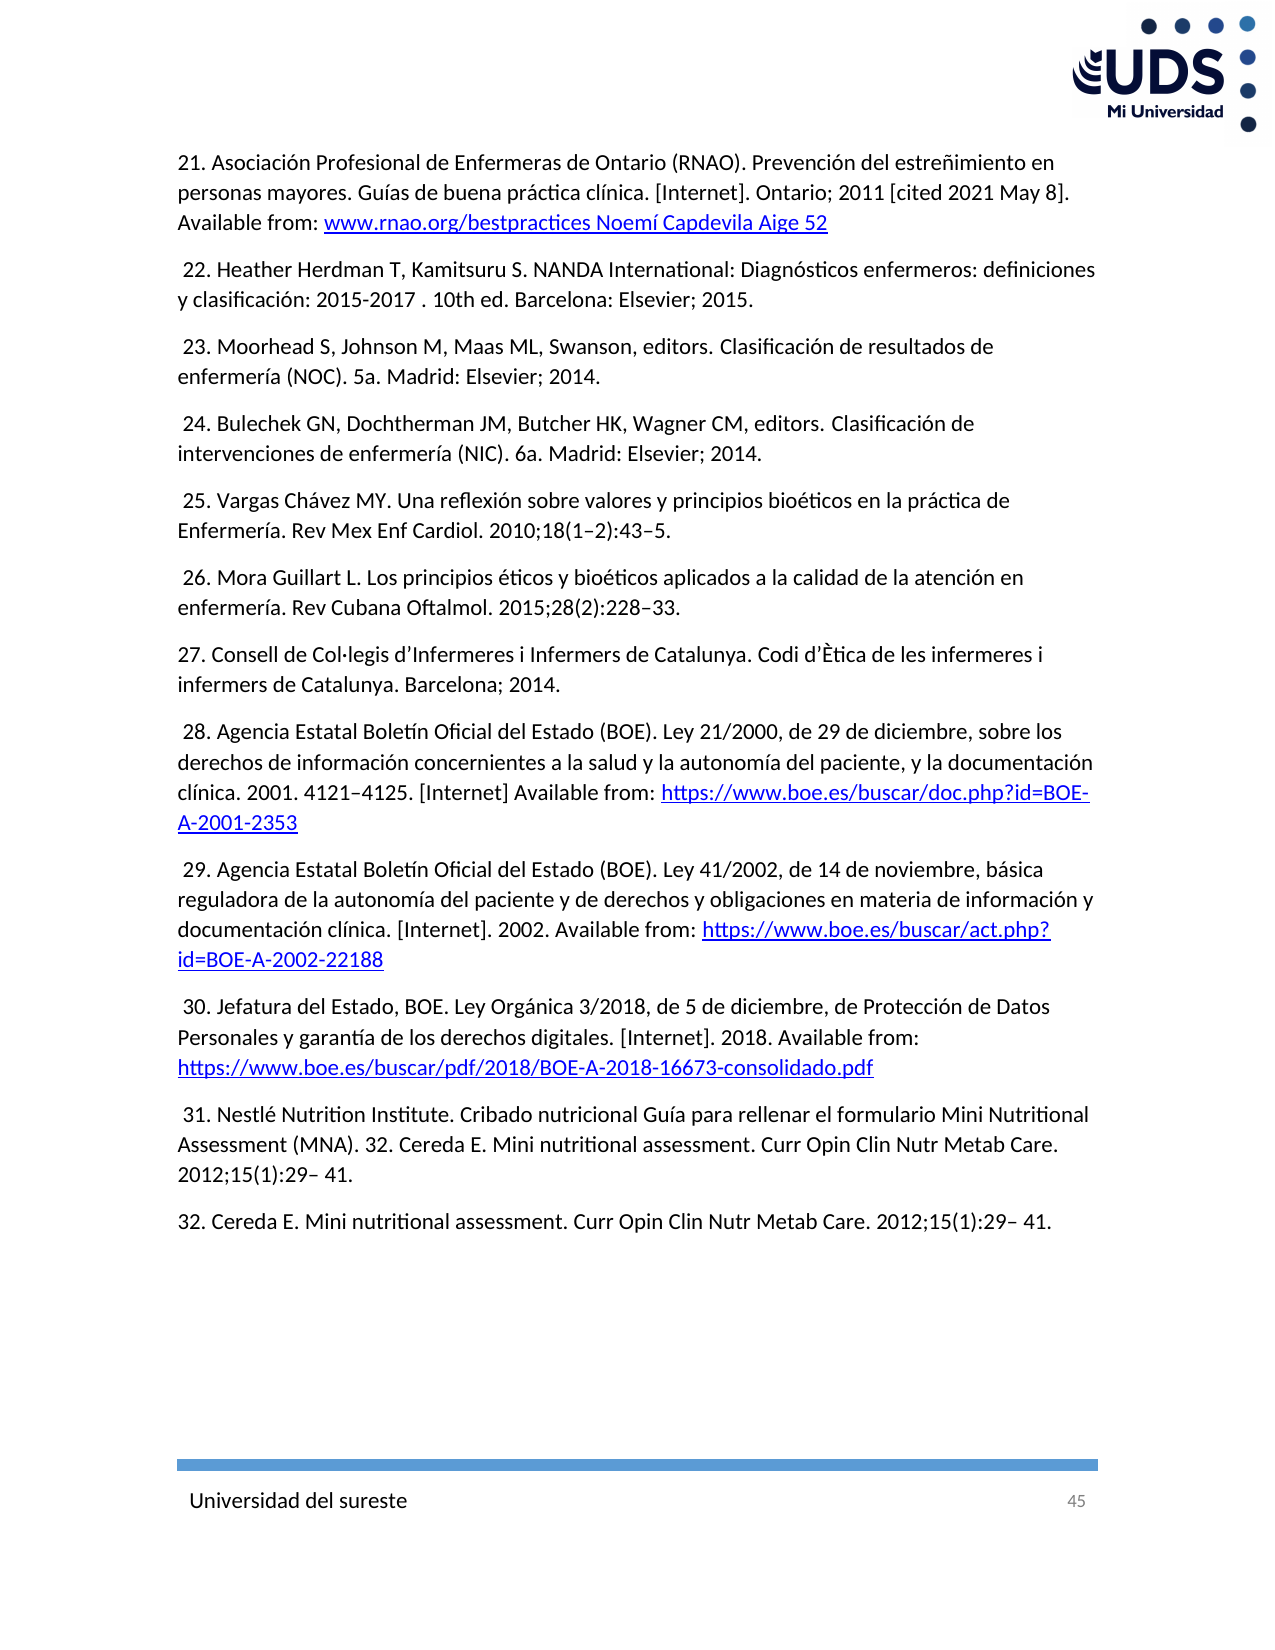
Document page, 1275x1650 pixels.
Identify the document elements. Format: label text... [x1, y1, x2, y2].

picture [1071, 2, 1272, 146]
text 30. Jefatura del Estado, BOE. Ley Orgánica 3/2018, de 5 de diciembre, de Protección de Datos Personales y garantía de los derechos digitales. [Internet]. 2018. Available from: https://www.boe.es/buscar/pdf/2018/BOE-A-2018-16673-consolidado.pdf [177, 992, 1098, 1081]
text 29. Agencia Estatal Boletín Oficial del Estado (BOE). Ley 41/2002, de 14 de noviembre, básica reguladora de la autonomía del paciente y de derechos y obligaciones en materia de información y documentación clínica. [Internet]. 2002. Available from: https://www.boe.es/buscar/act.php?id=BOE-A-2002-22188 [177, 855, 1098, 973]
text 25. Vargas Chávez MY. Una reflexión sobre valores y principios bioéticos en la práctica de Enfermería. Rev Mex Enf Cardiol. 2010;18(1–2):43–5. [177, 486, 1098, 544]
text 32. Cereda E. Mini nutritional assessment. Curr Opin Clin Nutr Metab Care. 2012;15(1):29– 41. [177, 1207, 1098, 1235]
text 23. Moorhead S, Johnson M, Maas ML, Swanson, editors. Clasificación de resultados de enfermería (NOC). 5a. Madrid: Elsevier; 2014. [177, 332, 1098, 390]
text 28. Agencia Estatal Boletín Oficial del Estado (BOE). Ley 21/2000, de 29 de diciembre, sobre los derechos de información concernientes a la salud y la autonomía del paciente, y la documentación clínica. 2001. 4121–4125. [Internet] Available from: https://www.boe.es/buscar/doc.php?id=BOE-A-2001-2353 [177, 717, 1098, 836]
text 27. Consell de Col·legis d’Infermeres i Infermers de Catalunya. Codi d’Ètica de les infermeres i infermers de Catalunya. Barcelona; 2014. [177, 640, 1098, 698]
text 24. Bulechek GN, Dochtherman JM, Butcher HK, Wagner CM, editors. Clasificación de intervenciones de enfermería (NIC). 6a. Madrid: Elsevier; 2014. [177, 409, 1098, 467]
text 31. Nestlé Nutrition Institute. Cribado nutricional Guía para rellenar el formulario Mini Nutritional Assessment (MNA). 32. Cereda E. Mini nutritional assessment. Curr Opin Clin Nutr Metab Care. 2012;15(1):29– 41. [177, 1100, 1098, 1188]
text 26. Mora Guillart L. Los principios éticos y bioéticos aplicados a la calidad de la atención en enfermería. Rev Cubana Oftalmol. 2015;28(2):228–33. [177, 563, 1098, 621]
text 22. Heather Herdman T, Kamitsuru S. NANDA International: Diagnósticos enfermeros: definiciones y clasificación: 2015-2017 . 10th ed. Barcelona: Elsevier; 2015. [177, 255, 1098, 313]
text 21. Asociación Profesional de Enfermeras de Ontario (RNAO). Prevención del estreñimiento en personas mayores. Guías de buena práctica clínica. [Internet]. Ontario; 2011 [cited 2021 May 8]. Available from: www.rnao.org/bestpractices Noemí Capdevila Aige 52 [177, 148, 1098, 236]
